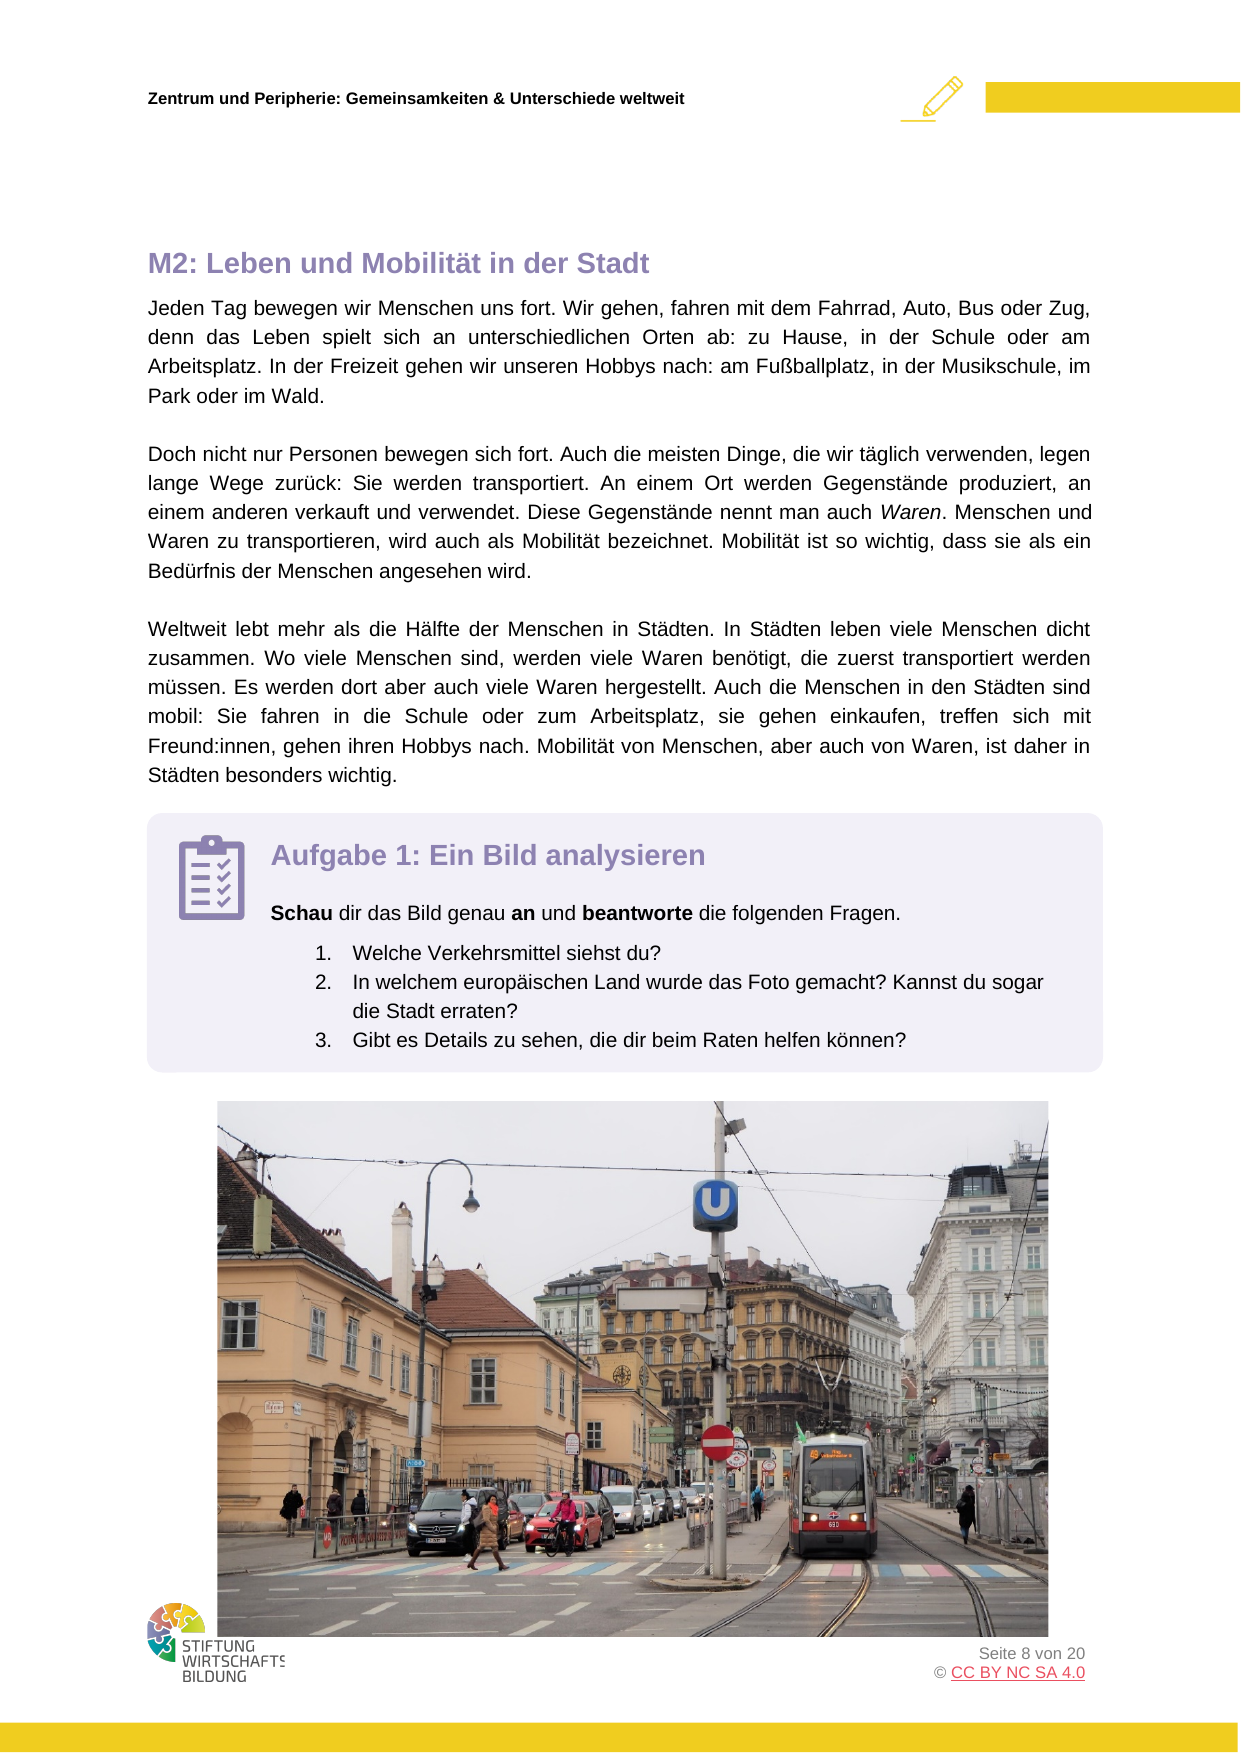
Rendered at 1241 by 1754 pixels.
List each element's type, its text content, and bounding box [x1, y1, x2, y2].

picture [161, 827, 262, 928]
text Jeden Tag bewegen wir Menschen uns fort. Wir gehen, fahren mit dem Fahrrad, Auto, Bus oder Zug, denn das Leben spielt sich an unterschiedlichen Orten ab: zu Hause, in der Schule oder am Arbeitsplatz. In der Freizeit gehen wir unseren Hobbys nach: am Fußballplatz, in der Musikschule, im Park oder im Wald. [148, 292, 1092, 409]
text Doch nicht nur Personen bewegen sich fort. Auch die meisten Dinge, die wir täglich verwenden, legen lange Wege zurück: Sie werden transportiert. An einem Ort werden Gegenstände produziert, an einem anderen verkauft und verwendet. Diese Gegenstände nennt man auch Waren. Menschen und Waren zu transportieren, wird auch als Mobilität bezeichnet. Mobilität ist so wichtig, dass sie als ein Bedürfnis der Menschen angesehen wird. [148, 438, 1092, 584]
subtitle M2: Leben und Mobilität in der Stadt [148, 246, 1092, 280]
text Weltweit lebt mehr als die Hälfte der Menschen in Städten. In Städten leben viele Menschen dicht zusammen. Wo viele Menschen sind, werden viele Waren benötigt, die zuerst transportiert werden müssen. Es werden dort aber auch viele Waren hergestellt. Auch die Menschen in den Städten sind mobil: Sie fahren in die Schule oder zum Arbeitsplatz, sie gehen einkaufen, treffen sich mit Freund:innen, gehen ihren Hobbys nach. Mobilität von Menschen, aber auch von Waren, ist daher in Städten besonders wichtig. [148, 613, 1092, 788]
picture [898, 65, 965, 132]
picture [147, 1101, 1049, 1682]
